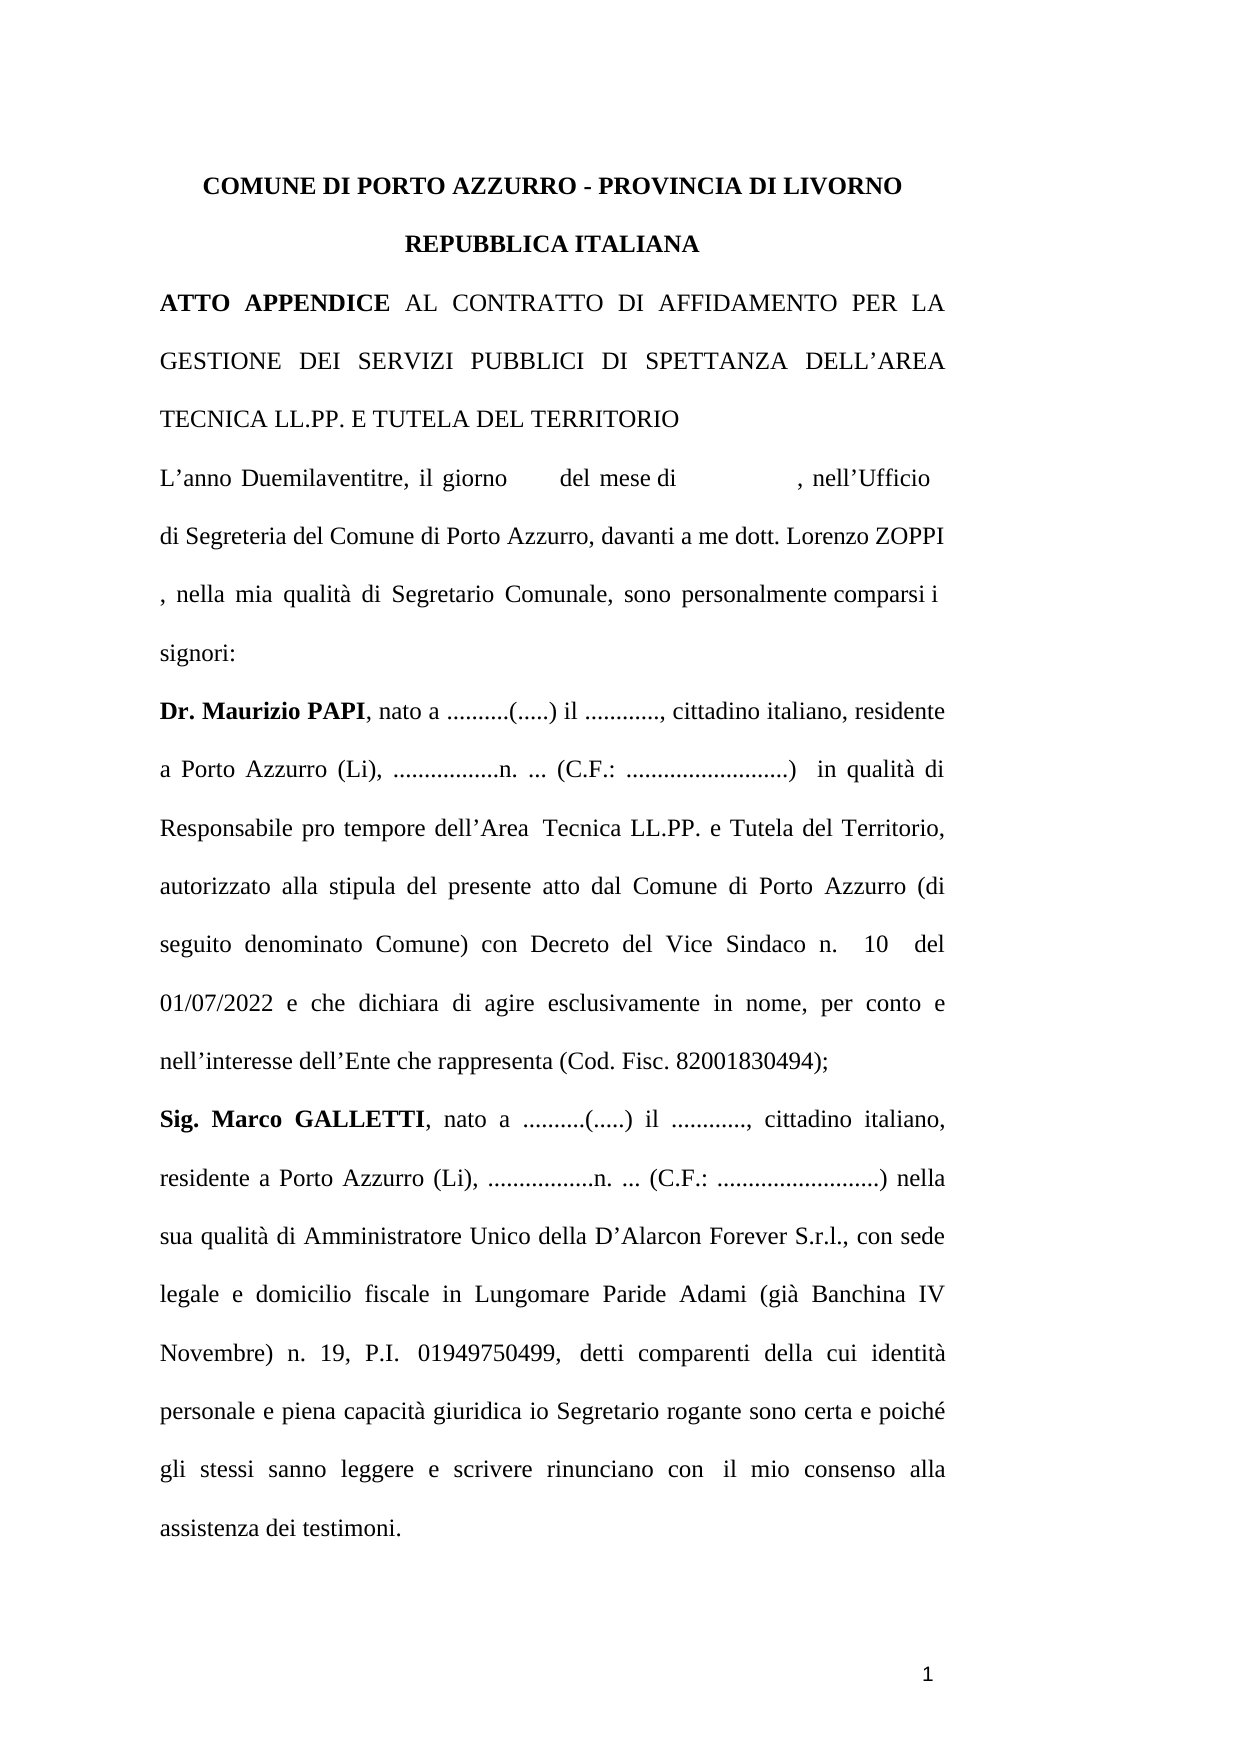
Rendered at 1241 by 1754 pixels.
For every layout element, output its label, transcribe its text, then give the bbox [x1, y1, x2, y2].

text ATTO APPENDICE AL CONTRATTO DI AFFIDAMENTO PER LA GESTIONE DEI SERVIZI PUBBLICI DI SPETTANZA DELL’AREA TECNICA LL.PP. E TUTELA DEL TERRITORIO [159, 288, 946, 433]
text Dr. Maurizio PAPI, nato a ..........(.....) il ............, cittadino italiano, residente a Porto Azzurro (Li), .................n. ... (C.F.: ..........................) in qualità di Responsabile pro tempore dell’Area Tecnica LL.PP. e Tutela del Territorio, autorizzato alla stipula del presente atto dal Comune di Porto Azzurro (di seguito denominato Comune) con Decreto del Vice Sindaco n. 10 del 01/07/2022 e che dichiara di agire esclusivamente in nome, per conto e nell’interesse dell’Ente che rappresenta (Cod. Fisc. 82001830494); [159, 696, 946, 1075]
text L’anno Duemilaventitre, il giorno del mese di , nell’Ufficio di Segreteria del Comune di Porto Azzurro, davanti a me dott. Lorenzo ZOPPI , nella mia qualità di Segretario Comunale, sono personalmente comparsi i signori: [159, 463, 946, 667]
text Sig. Marco GALLETTI, nato a ..........(.....) il ............, cittadino italiano, residente a Porto Azzurro (Li), .................n. ... (C.F.: ..........................) nella sua qualità di Amministratore Unico della D’Alarcon Forever S.r.l., con sede legale e domicilio fiscale in Lungomare Paride Adami (già Banchina IV Novembre) n. 19, P.I. 01949750499, detti comparenti della cui identità personale e piena capacità giuridica io Segretario rogante sono certa e poiché gli stessi sanno leggere e scrivere rinunciano con il mio consenso alla assistenza dei testimoni. [159, 1104, 946, 1542]
subtitle COMUNE DI PORTO AZZURRO - PROVINCIA DI LIVORNO REPUBBLICA ITALIANA [202, 171, 903, 258]
